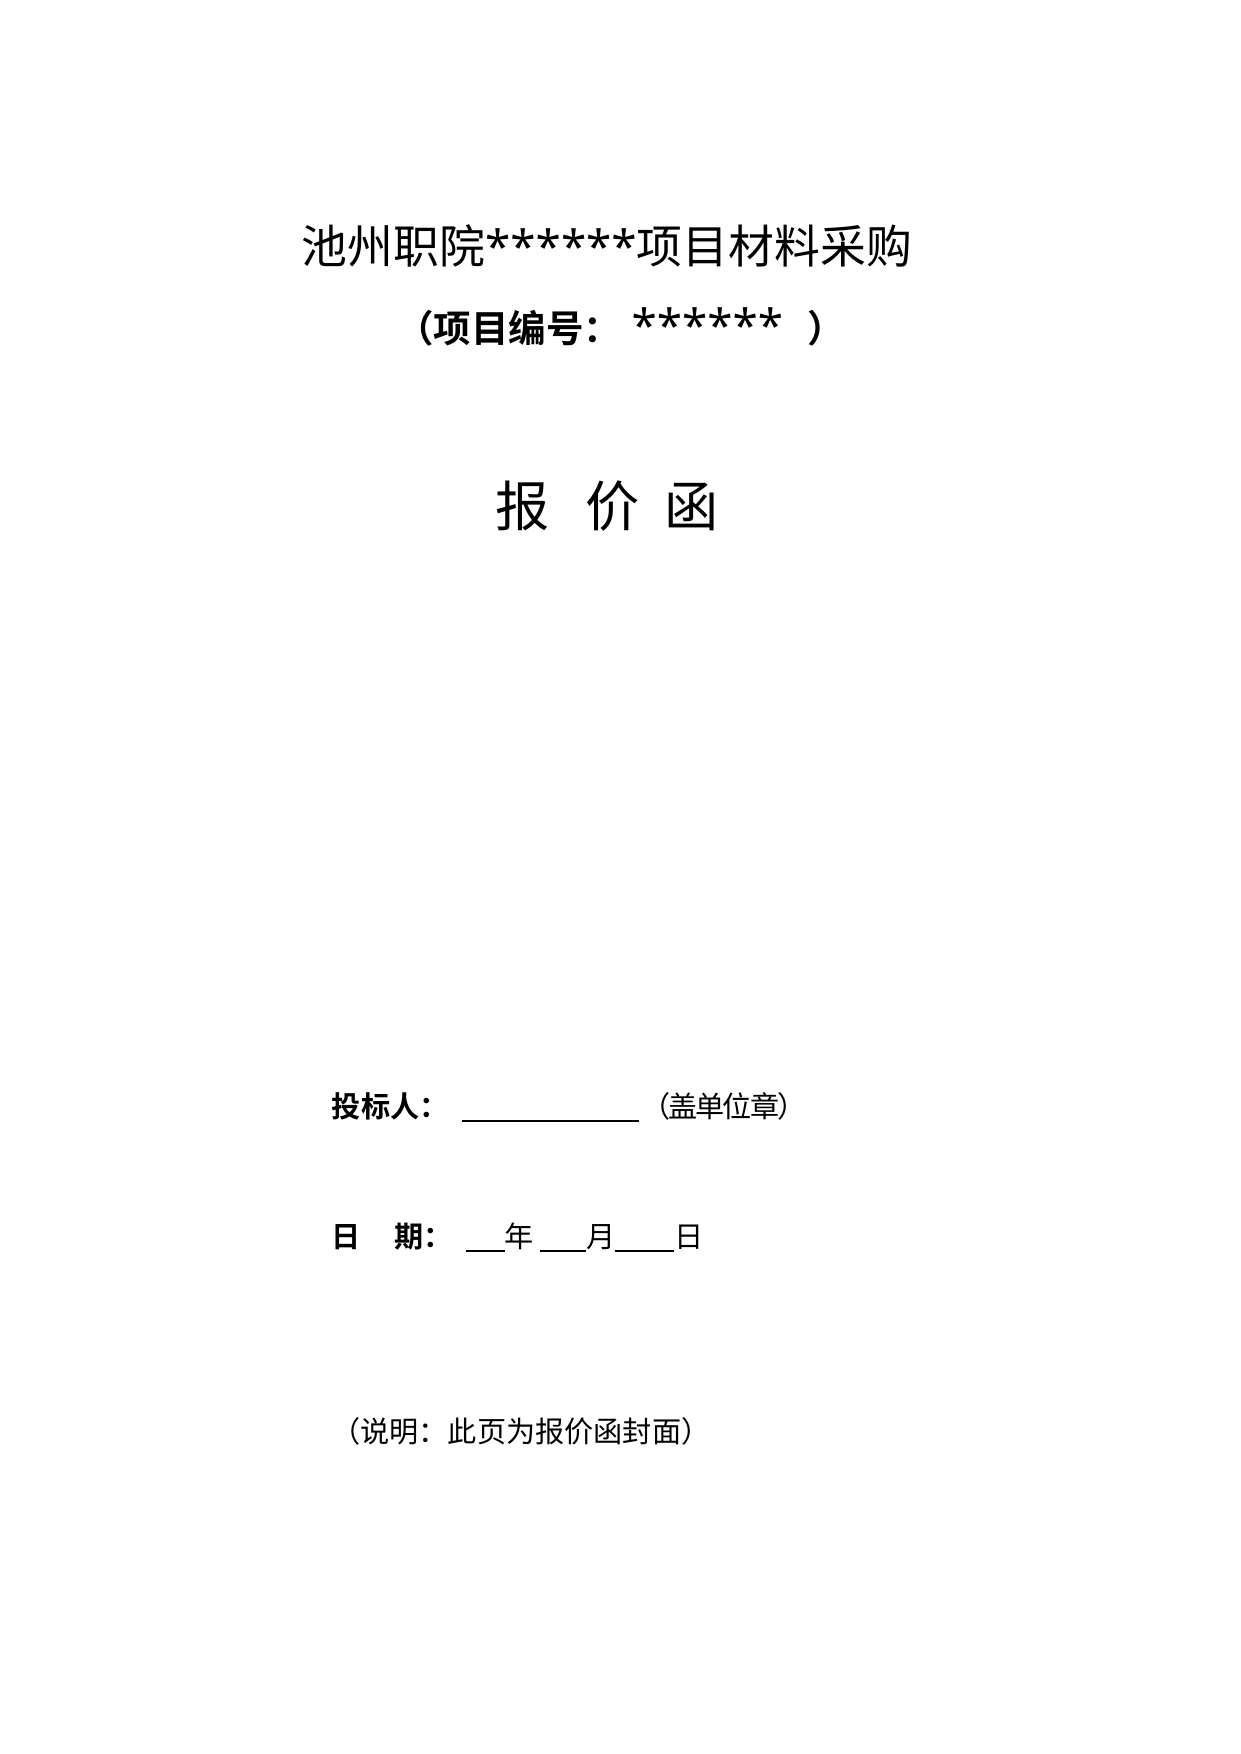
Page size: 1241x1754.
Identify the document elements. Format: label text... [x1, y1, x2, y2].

text 日 期： 年 月 日 [187, 1202, 1053, 1267]
text 池州职院******项目材料采购 [187, 194, 1026, 292]
text 投标人： （盖单位章） [187, 1072, 1053, 1137]
text 报 价 函 [187, 454, 1026, 552]
text （说明：此页为报价函封面） [187, 1397, 1053, 1462]
text （项目编号： ****** ） [187, 292, 1053, 357]
